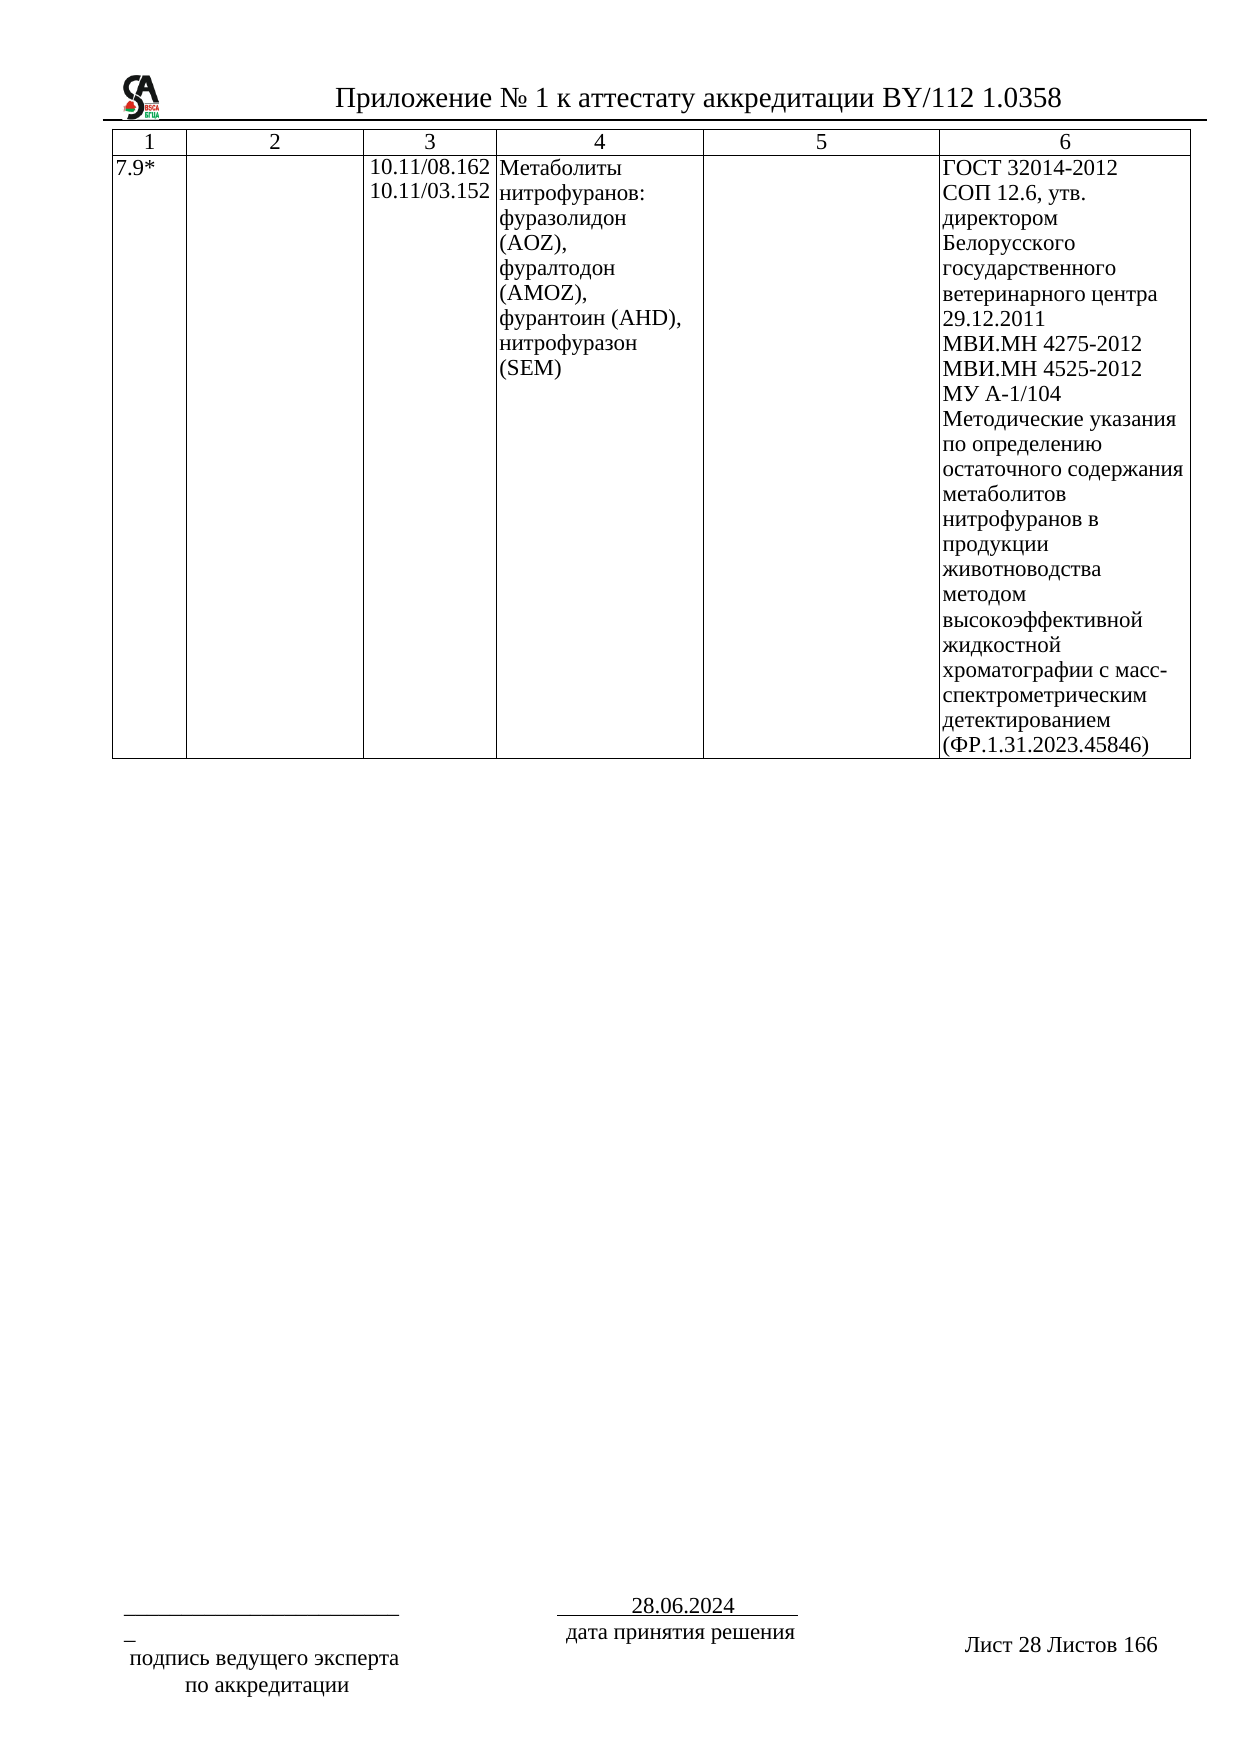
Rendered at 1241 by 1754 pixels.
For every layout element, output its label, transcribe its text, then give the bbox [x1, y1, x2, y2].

table_cell [113, 156, 186, 757]
table_cell ГОСТ 32014-2012 СОП 12.6, утв. директором Белорусского государственного ветеринарного центра 29.12.2011 МВИ.МН 4275-2012 МВИ.МН 4525-2012 МУ А-1/104 Методические указания по определению остаточного содержания метаболитов нитрофуранов в продукции животноводства методом высокоэффективной жидкостной хроматографии с масс-спектрометрическим детектированием (ФР.1.31.2023.45846) [940, 156, 1190, 757]
table_header 5 [704, 130, 939, 154]
table_header 6 [940, 130, 1190, 154]
picture [122, 73, 160, 120]
table_cell 10.11/08.162 10.11/03.152 [364, 156, 496, 757]
table_cell Метаболиты нитрофуранов: фуразолидон (AOZ), фуралтодон (AMOZ), фурантоин (AHD), нитрофуразон (SEM) [497, 156, 703, 757]
table_header 2 [187, 130, 363, 154]
table_header 1 [113, 130, 186, 154]
table_cell [187, 156, 363, 757]
table_header 4 [497, 130, 703, 154]
table_header 3 [364, 130, 496, 154]
table_cell [704, 156, 939, 757]
